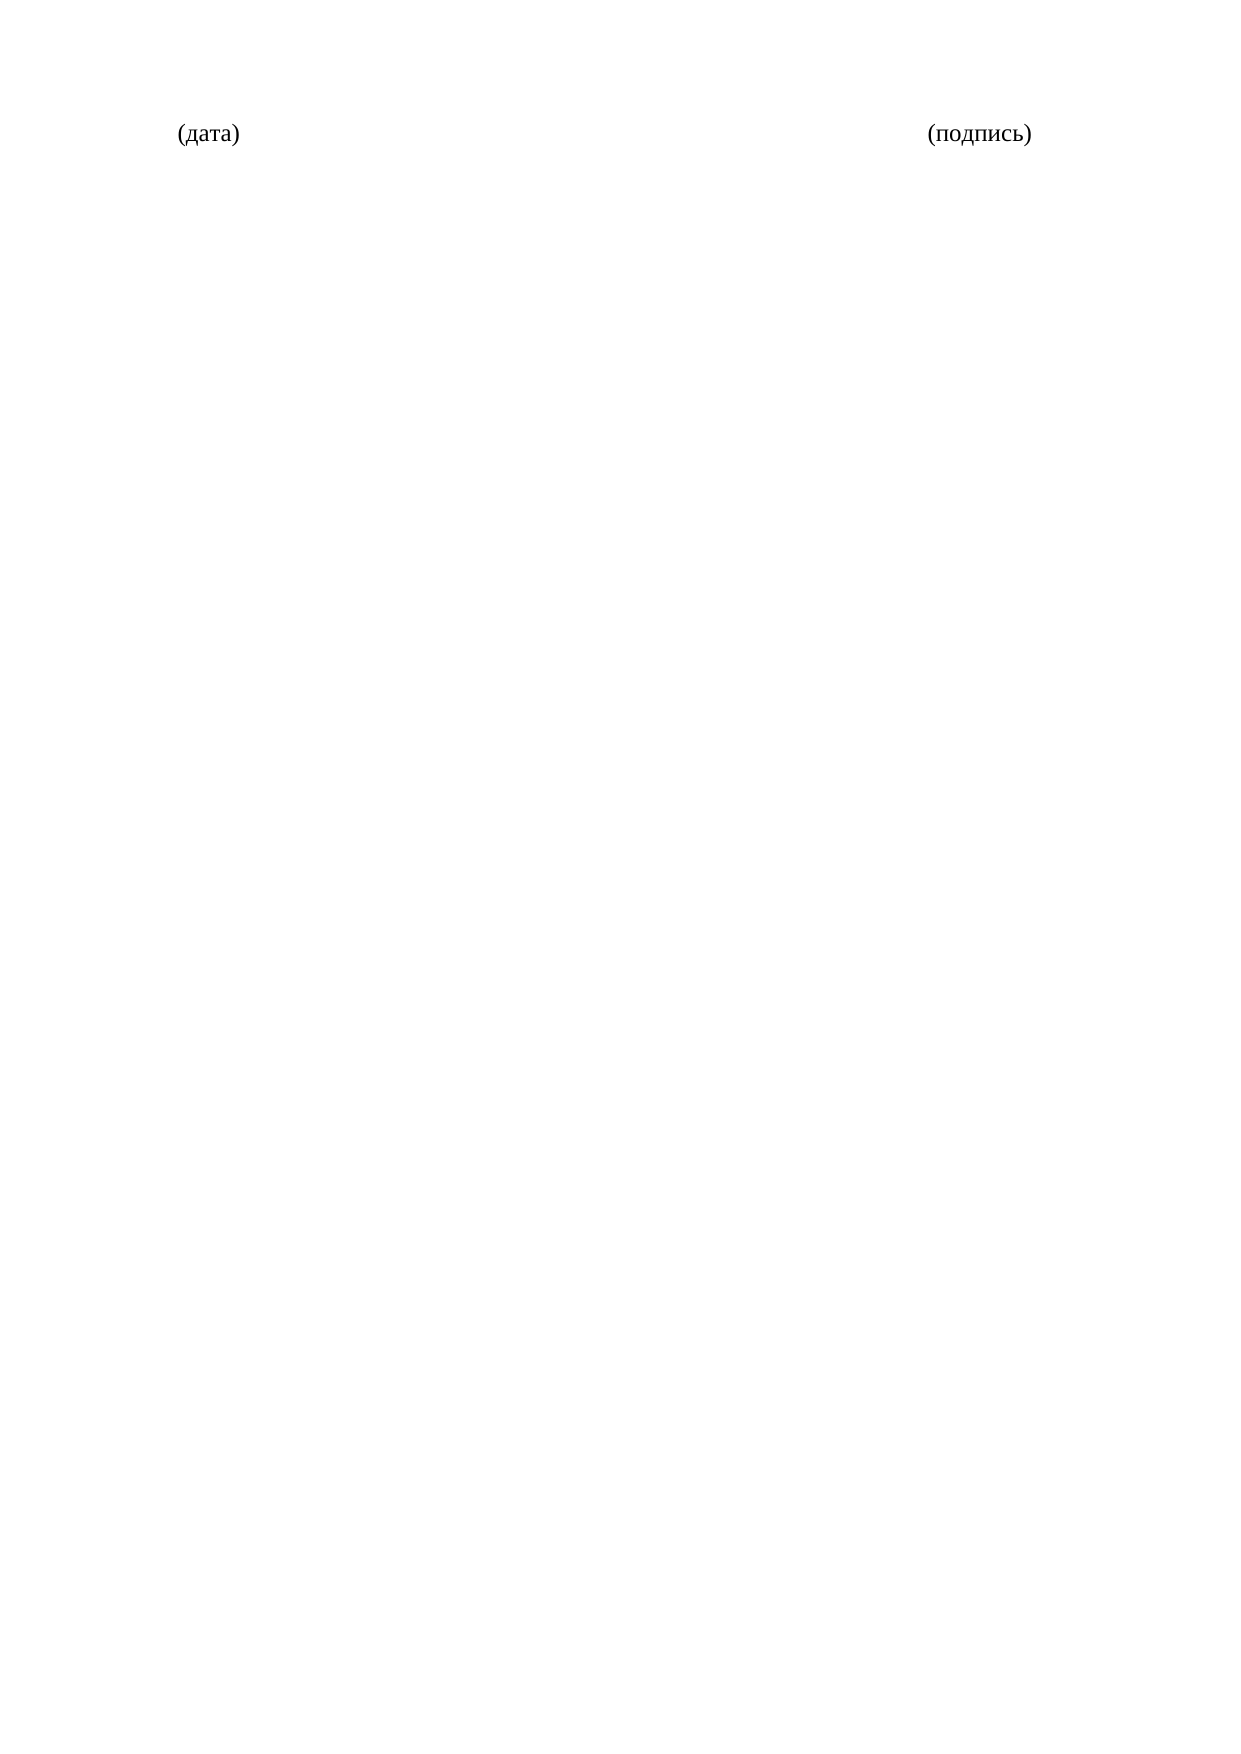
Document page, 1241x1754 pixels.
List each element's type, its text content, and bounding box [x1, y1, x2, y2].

text (дата) (подпись) [177, 118, 1152, 147]
